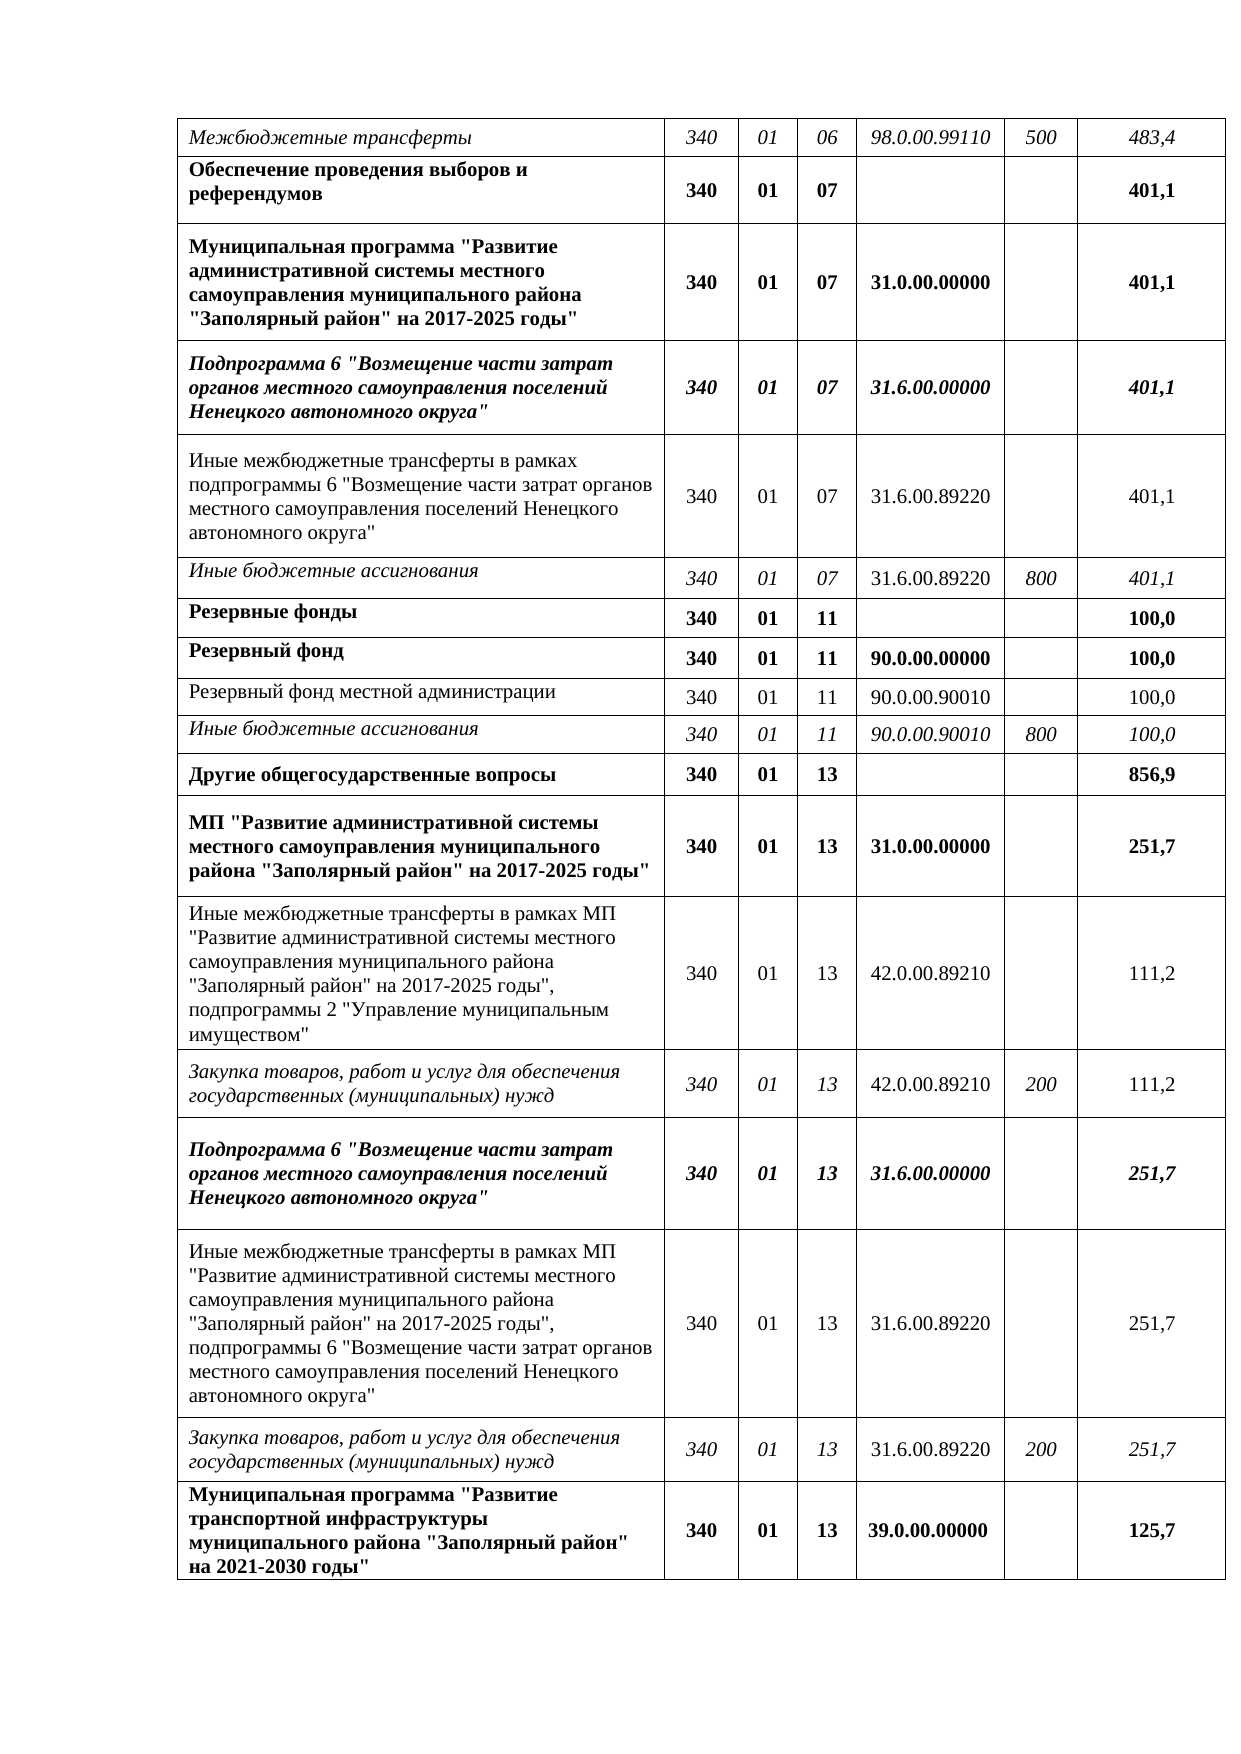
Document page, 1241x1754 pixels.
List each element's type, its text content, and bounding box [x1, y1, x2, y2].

table_cell Резервный фонд местной администрации [178, 679, 664, 715]
table_cell 31.6.00.00000 [857, 1118, 1004, 1229]
table_cell 01 [739, 754, 797, 795]
table_cell 07 [798, 558, 856, 598]
table_cell 01 [739, 1482, 797, 1579]
table_cell 07 [798, 157, 856, 223]
table_cell 111,2 [1078, 1050, 1225, 1117]
table_cell Подпрограмма 6 "Возмещение части затрат органов местного самоуправления поселений Ненецкого автономного округа" [178, 341, 664, 434]
table_cell 13 [798, 1482, 856, 1579]
table_cell 340 [665, 435, 738, 557]
table_cell 01 [739, 157, 797, 223]
table_cell 01 [739, 558, 797, 598]
table_cell 340 [665, 119, 738, 156]
table_cell [1005, 897, 1077, 1049]
table_cell 42.0.00.89210 [857, 897, 1004, 1049]
table_cell 01 [739, 796, 797, 896]
table_cell 31.0.00.00000 [857, 796, 1004, 896]
table_cell Закупка товаров, работ и услуг для обеспечения государственных (муниципальных) нужд [178, 1050, 664, 1117]
table_cell 31.0.00.00000 [857, 224, 1004, 340]
table_cell 100,0 [1078, 679, 1225, 715]
table_cell [1005, 435, 1077, 557]
table_cell 07 [798, 341, 856, 434]
table_cell 31.6.00.89220 [857, 1230, 1004, 1417]
table_cell МП "Развитие административной системы местного самоуправления муниципального района "Заполярный район" на 2017-2025 годы" [178, 796, 664, 896]
table_cell 251,7 [1078, 1418, 1225, 1481]
table_cell 13 [798, 1050, 856, 1117]
table_cell 340 [665, 897, 738, 1049]
table_cell 42.0.00.89210 [857, 1050, 1004, 1117]
table_cell Резервные фонды [178, 599, 664, 637]
table_cell 13 [798, 1230, 856, 1417]
table_cell 401,1 [1078, 341, 1225, 434]
table_cell 31.6.00.89220 [857, 558, 1004, 598]
table_cell Подпрограмма 6 "Возмещение части затрат органов местного самоуправления поселений Ненецкого автономного округа" [178, 1118, 664, 1229]
table_cell 11 [798, 599, 856, 637]
table_cell 01 [739, 716, 797, 752]
table_cell Муниципальная программа "Развитие транспортной инфраструктуры муниципального района "Заполярный район" на 2021-2030 годы" [178, 1482, 664, 1579]
table_cell [1005, 157, 1077, 223]
table_cell 340 [665, 716, 738, 752]
table_cell 90.0.00.90010 [857, 716, 1004, 752]
table_cell 01 [739, 599, 797, 637]
table_cell 500 [1005, 119, 1077, 156]
table_cell 401,1 [1078, 435, 1225, 557]
table_cell 100,0 [1078, 716, 1225, 752]
table_cell 90.0.00.00000 [857, 638, 1004, 677]
table_cell [1005, 754, 1077, 795]
table_cell 340 [665, 224, 738, 340]
table_cell 01 [739, 224, 797, 340]
table_cell 90.0.00.90010 [857, 679, 1004, 715]
table_cell 340 [665, 599, 738, 637]
table_cell Иные межбюджетные трансферты в рамках МП "Развитие административной системы местного самоуправления муниципального района "Заполярный район" на 2017-2025 годы", подпрограммы 6 "Возмещение части затрат органов местного самоуправления поселений Ненецкого автономного округа" [178, 1230, 664, 1417]
table_cell [1005, 1482, 1077, 1579]
table_cell Иные бюджетные ассигнования [178, 716, 664, 752]
table_cell 01 [739, 341, 797, 434]
table_cell 11 [798, 716, 856, 752]
table_cell 31.6.00.00000 [857, 341, 1004, 434]
table_cell 401,1 [1078, 224, 1225, 340]
table_cell 01 [739, 897, 797, 1049]
table_cell 200 [1005, 1418, 1077, 1481]
table_cell 800 [1005, 716, 1077, 752]
table_cell 13 [798, 1418, 856, 1481]
table_cell 340 [665, 1118, 738, 1229]
table_cell 401,1 [1078, 558, 1225, 598]
table_cell [1005, 224, 1077, 340]
table_cell 98.0.00.99110 [857, 119, 1004, 156]
table_cell 13 [798, 1118, 856, 1229]
table_cell Иные межбюджетные трансферты в рамках МП "Развитие административной системы местного самоуправления муниципального района "Заполярный район" на 2017-2025 годы", подпрограммы 2 "Управление муниципальным имуществом" [178, 897, 664, 1049]
table_cell 13 [798, 754, 856, 795]
table_cell Иные межбюджетные трансферты в рамках подпрограммы 6 "Возмещение части затрат органов местного самоуправления поселений Ненецкого автономного округа" [178, 435, 664, 557]
table_cell 111,2 [1078, 897, 1225, 1049]
table_cell 01 [739, 1230, 797, 1417]
table_cell 01 [739, 435, 797, 557]
table_cell [1005, 638, 1077, 677]
table_cell [857, 599, 1004, 637]
table_cell Резервный фонд [178, 638, 664, 677]
table_cell 100,0 [1078, 638, 1225, 677]
table_cell 483,4 [1078, 119, 1225, 156]
table_cell 01 [739, 1050, 797, 1117]
table_cell 01 [739, 638, 797, 677]
table_cell 340 [665, 796, 738, 896]
table_cell 200 [1005, 1050, 1077, 1117]
table_cell 340 [665, 341, 738, 434]
table_cell 11 [798, 638, 856, 677]
table_cell [857, 157, 1004, 223]
table_cell 01 [739, 119, 797, 156]
table_cell 07 [798, 435, 856, 557]
table_cell 06 [798, 119, 856, 156]
table_cell [1005, 599, 1077, 637]
table_cell 01 [739, 1118, 797, 1229]
table_cell 340 [665, 638, 738, 677]
table_cell Муниципальная программа "Развитие административной системы местного самоуправления муниципального района "Заполярный район" на 2017-2025 годы" [178, 224, 664, 340]
table_cell 340 [665, 679, 738, 715]
table_cell 340 [665, 754, 738, 795]
table_cell 856,9 [1078, 754, 1225, 795]
table_cell 340 [665, 1418, 738, 1481]
table_cell 100,0 [1078, 599, 1225, 637]
table_cell 125,7 [1078, 1482, 1225, 1579]
table_cell 251,7 [1078, 1230, 1225, 1417]
table_cell 13 [798, 897, 856, 1049]
table_cell [1005, 1118, 1077, 1229]
table_cell 07 [798, 224, 856, 340]
table_cell Иные бюджетные ассигнования [178, 558, 664, 598]
table_cell 340 [665, 1050, 738, 1117]
table_cell Обеспечение проведения выборов и референдумов [178, 157, 664, 223]
table_cell 251,7 [1078, 796, 1225, 896]
table_cell [1005, 341, 1077, 434]
table_cell 01 [739, 1418, 797, 1481]
table_cell 31.6.00.89220 [857, 435, 1004, 557]
table_cell 01 [739, 679, 797, 715]
table_cell 11 [798, 679, 856, 715]
table_cell Закупка товаров, работ и услуг для обеспечения государственных (муниципальных) нужд [178, 1418, 664, 1481]
table_cell 401,1 [1078, 157, 1225, 223]
table_cell Межбюджетные трансферты [178, 119, 664, 156]
table_cell 13 [798, 796, 856, 896]
table_cell 31.6.00.89220 [857, 1418, 1004, 1481]
table_cell 39.0.00.00000 [857, 1482, 1004, 1579]
table_cell [1005, 679, 1077, 715]
table_cell [1005, 1230, 1077, 1417]
table_cell 251,7 [1078, 1118, 1225, 1229]
table_cell Другие общегосударственные вопросы [178, 754, 664, 795]
table_cell [1005, 796, 1077, 896]
table_cell 340 [665, 157, 738, 223]
table_cell 340 [665, 1482, 738, 1579]
table_cell 800 [1005, 558, 1077, 598]
table_cell 340 [665, 1230, 738, 1417]
table_cell [857, 754, 1004, 795]
table_cell 340 [665, 558, 738, 598]
